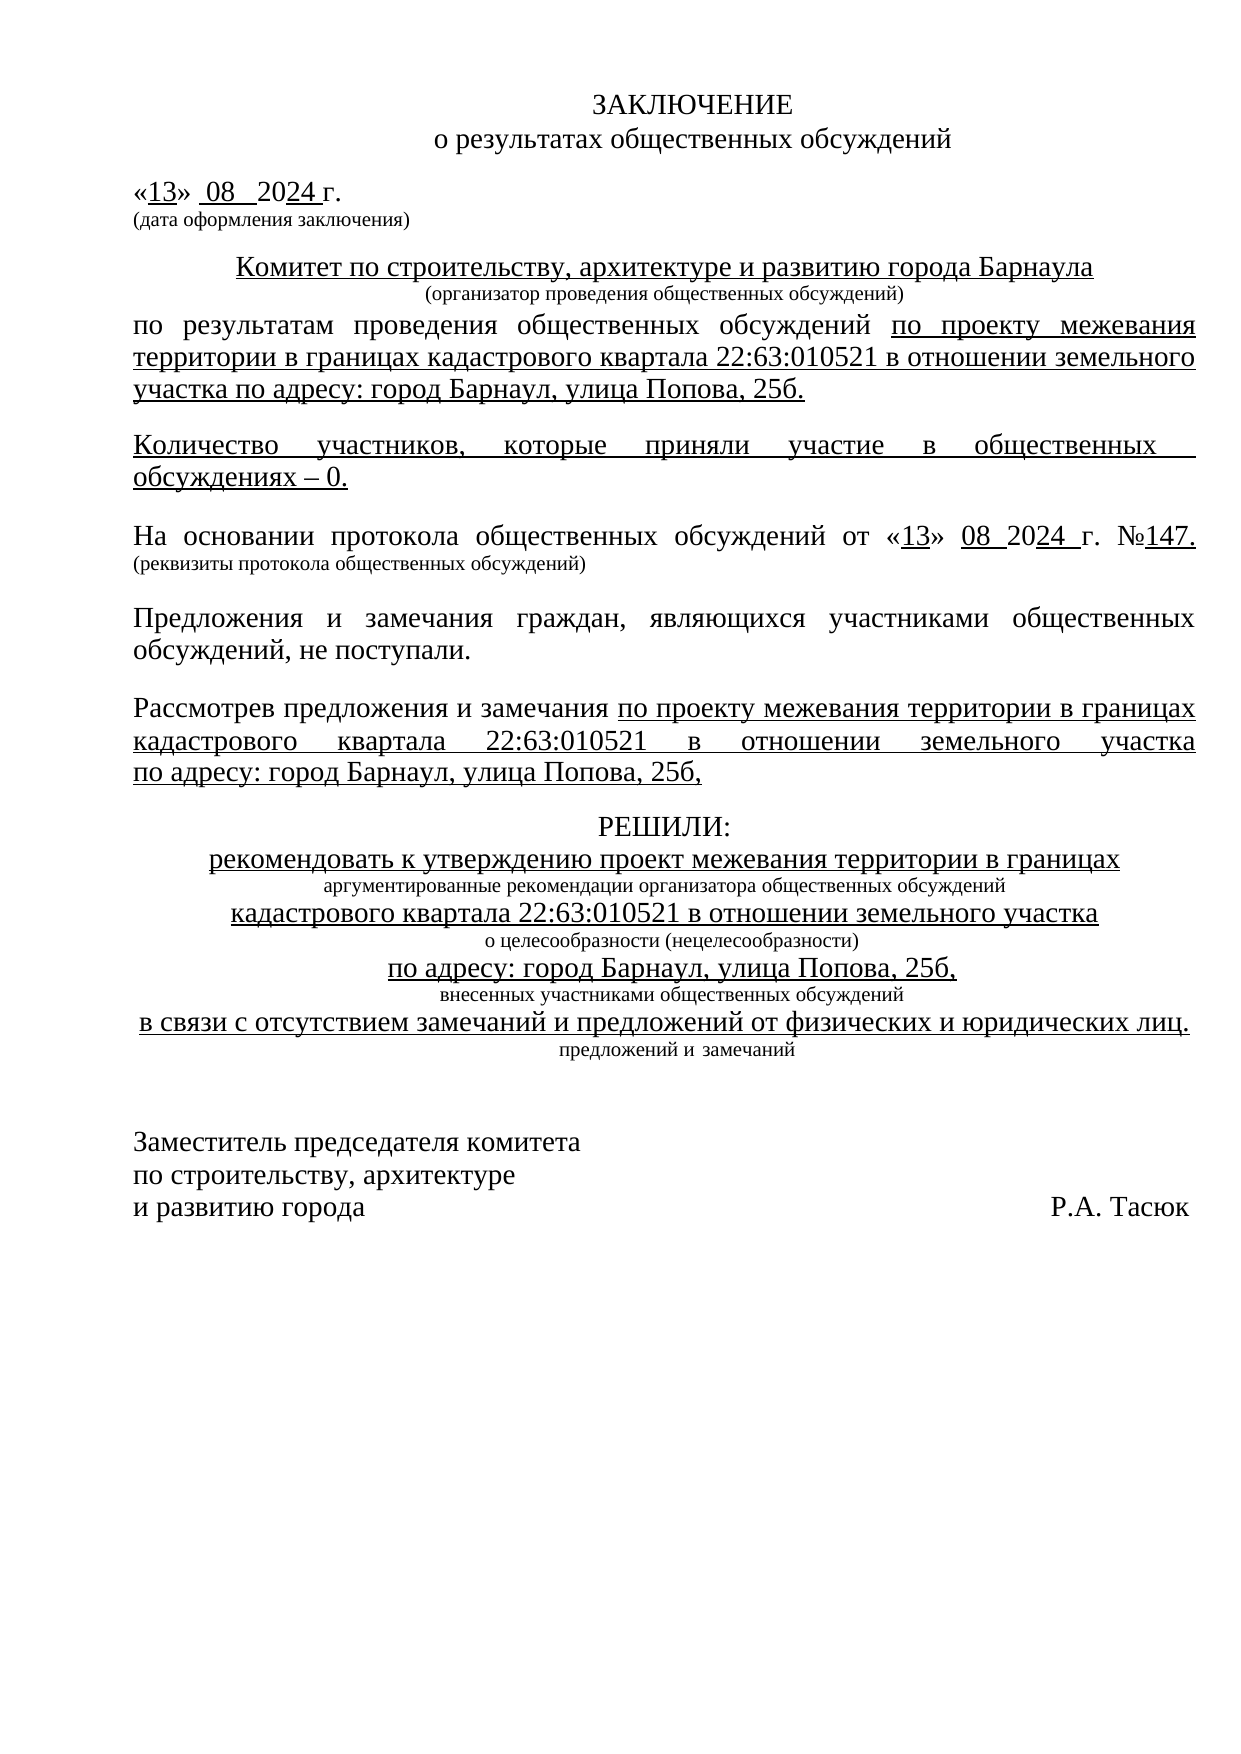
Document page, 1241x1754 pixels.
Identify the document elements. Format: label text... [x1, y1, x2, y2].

subtitle Рассмотрев предложения и замечания по проекту межевания территории в границах кадастрового квартала 22:63:010521 в отношении земельного участка по адресу: город Барнаул, улица Попова, 25б, [133, 753, 1196, 788]
text о целесообразности (нецелесообразности) [148, 929, 1196, 952]
text аргументированные рекомендации организатора общественных обсуждений [133, 874, 1196, 897]
text Количество участников, которые приняли участие в общественных обсуждениях – 0. [133, 429, 1196, 456]
text в связи с отсутствием замечаний и предложений от физических и юридических лиц. [133, 1006, 1196, 1038]
text Количество участников, которые приняли участие в общественных обсуждениях – 0. [133, 458, 1196, 493]
text предложений и замечаний [148, 1038, 1196, 1061]
text ЗАКЛЮЧЕНИЕ [133, 89, 1196, 121]
subtitle по результатам проведения общественных обсуждений по проекту межевания территории в границах кадастрового квартала 22:63:010521 в отношении земельного участка по адресу: город Барнаул, улица Попова, 25б. [133, 309, 1196, 369]
subtitle Рассмотрев предложения и замечания по проекту межевания территории в границах кадастрового квартала 22:63:010521 в отношении земельного участка по адресу: город Барнаул, улица Попова, 25б, [133, 692, 1196, 752]
text внесенных участниками общественных обсуждений [148, 983, 1196, 1006]
text (организатор проведения общественных обсуждений) [133, 282, 1196, 305]
subtitle по результатам проведения общественных обсуждений по проекту межевания территории в границах кадастрового квартала 22:63:010521 в отношении земельного участка по адресу: город Барнаул, улица Попова, 25б. [133, 370, 1196, 405]
text (дата оформления заключения) [133, 207, 1196, 231]
text по адресу: город Барнаул, улица Попова, 25б, [148, 952, 1196, 983]
text «13» 08 2024 г. [133, 174, 1196, 207]
text о результатах общественных обсуждений [133, 121, 1196, 155]
text и развитию города Р.А. Тасюк [133, 1191, 1196, 1223]
text На основании протокола общественных обсуждений от «13» 08 2024 г. №147. (реквизиты протокола общественных обсуждений) [133, 520, 1196, 574]
text рекомендовать к утверждению проект межевания территории в границах [133, 843, 1196, 874]
text Заместитель председателя комитета [133, 1126, 1196, 1158]
text РЕШИЛИ: [133, 811, 1196, 843]
text по строительству, архитектуре [133, 1158, 1196, 1191]
text кадастрового квартала 22:63:010521 в отношении земельного участка [133, 897, 1196, 929]
text Комитет по строительству, архитектуре и развитию города Барнаула [133, 251, 1196, 282]
text Предложения и замечания граждан, являющихся участниками общественных обсуждений, не поступали. [133, 602, 1196, 666]
